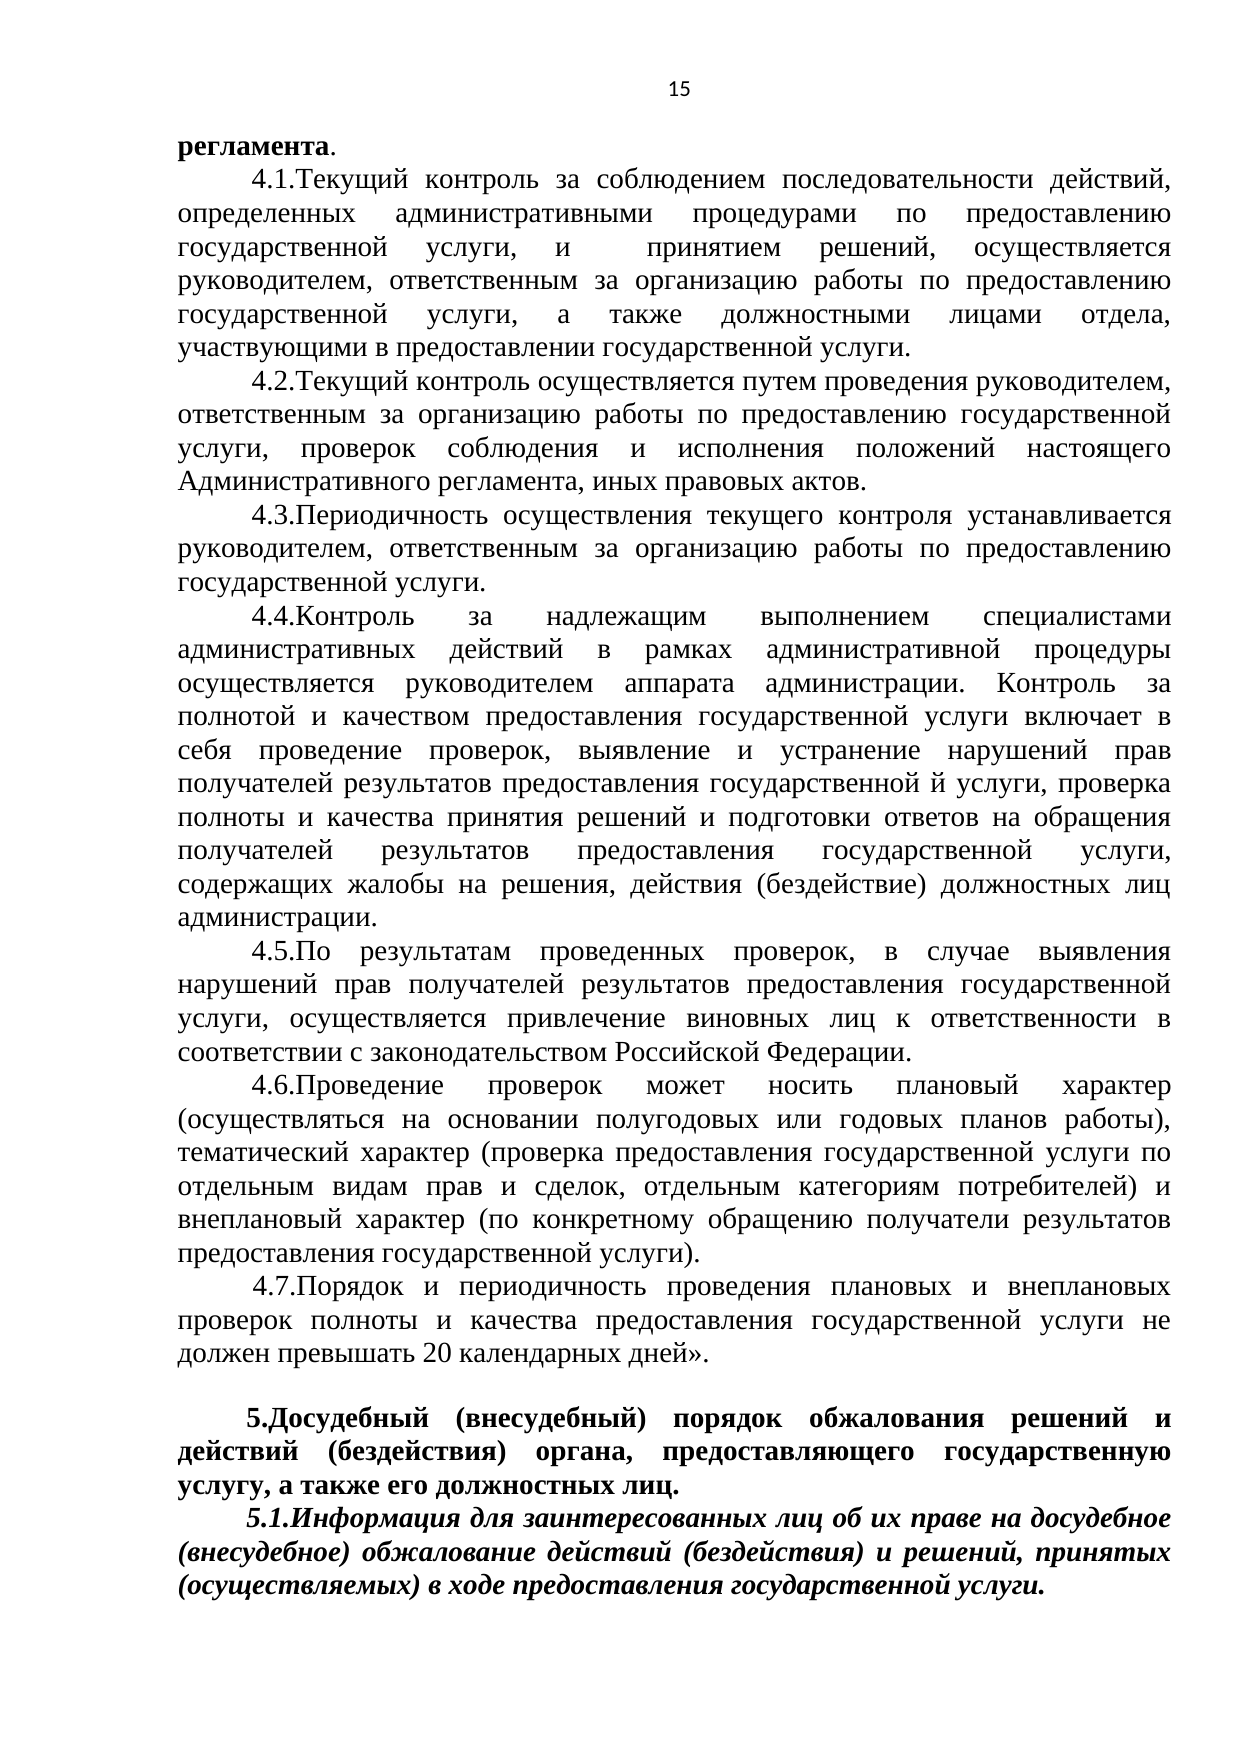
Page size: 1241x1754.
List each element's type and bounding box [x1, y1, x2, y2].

table_header [176, 127, 1207, 1602]
